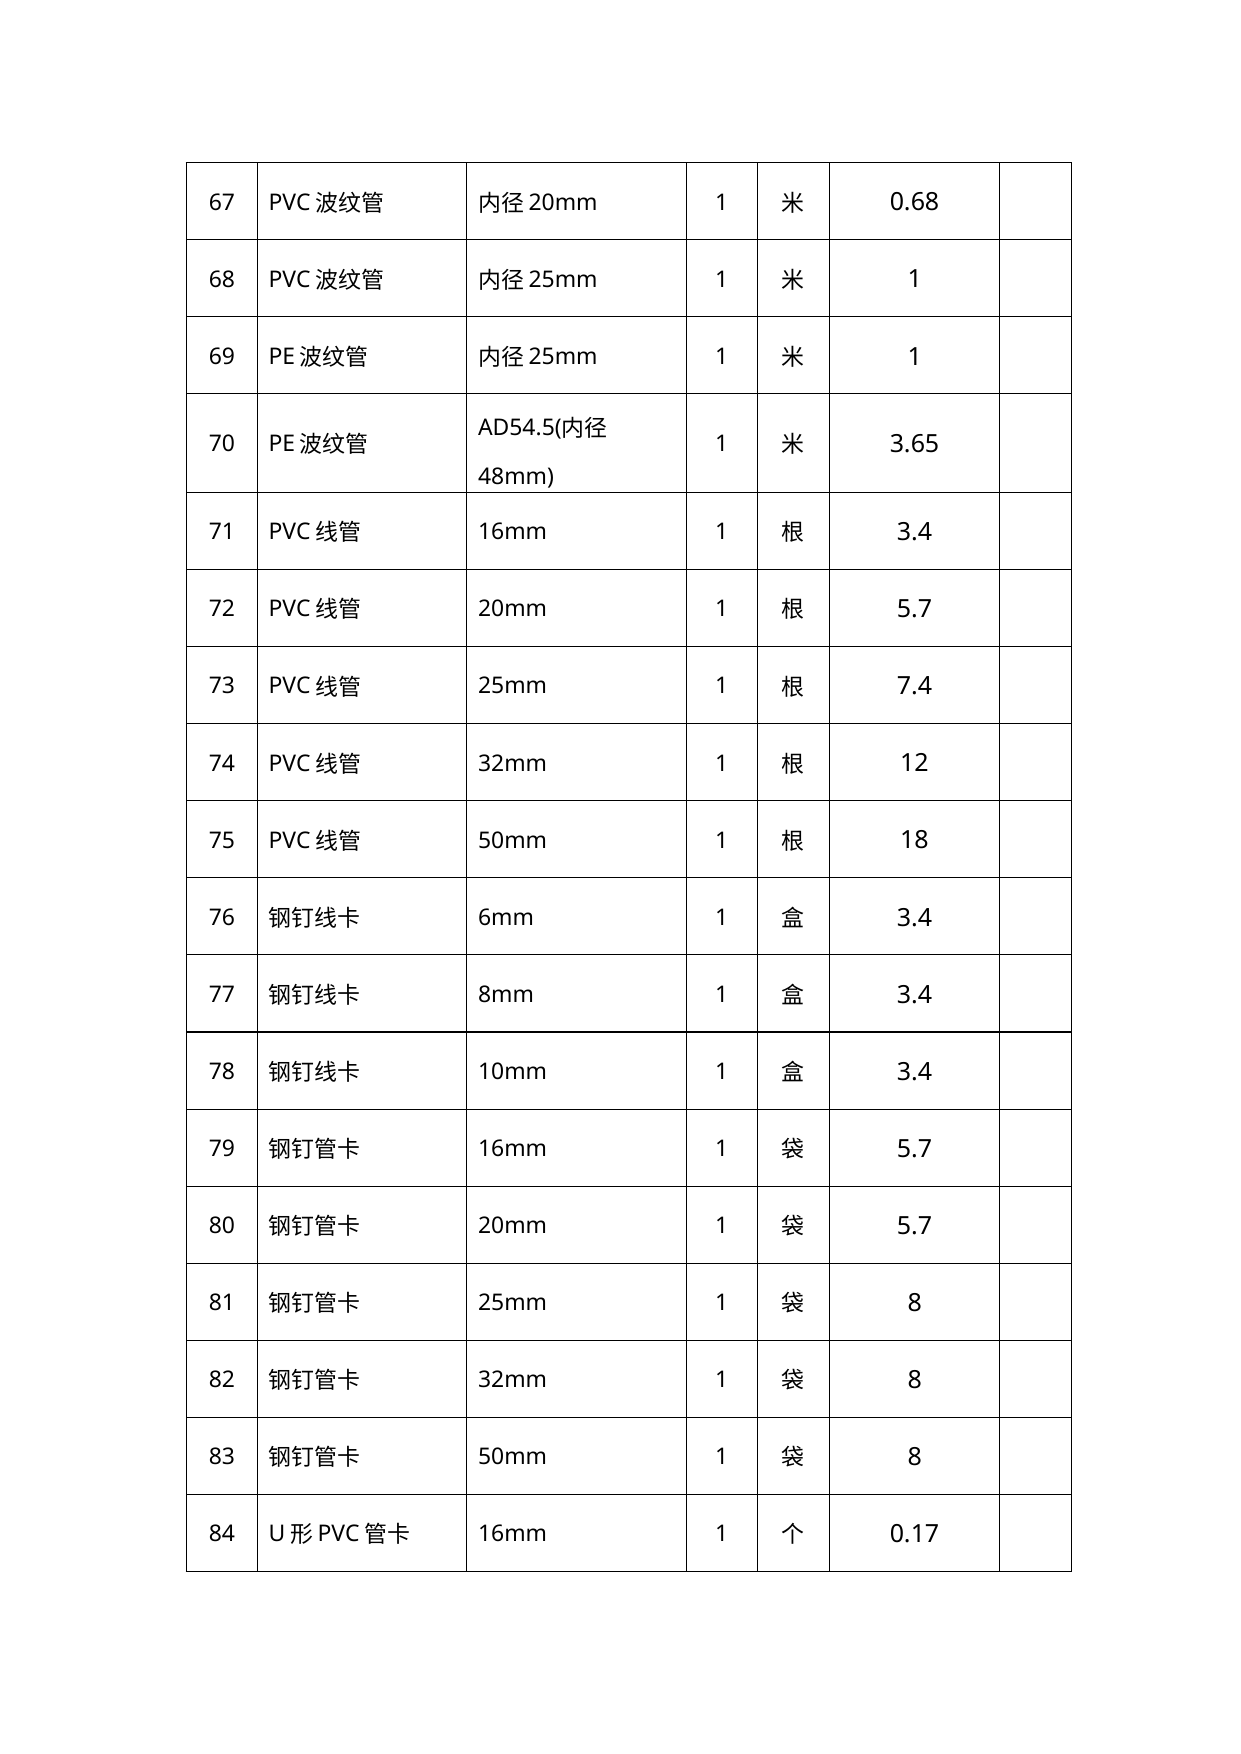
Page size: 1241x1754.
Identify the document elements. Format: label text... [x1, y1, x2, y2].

table_cell 1 [687, 1110, 757, 1186]
table_cell 25mm [467, 1264, 686, 1340]
table_cell 71 [187, 493, 257, 569]
table_cell [1000, 878, 1071, 954]
table_cell 3.4 [830, 493, 999, 569]
table_cell 1 [687, 570, 757, 646]
table_cell 1 [687, 1341, 757, 1417]
table_cell 8 [830, 1341, 999, 1417]
table_cell [1000, 724, 1071, 800]
table_cell 1 [687, 1264, 757, 1340]
table_cell [1000, 317, 1071, 393]
table_cell 钢钉管卡 [258, 1341, 466, 1417]
table_cell 74 [187, 724, 257, 800]
table_cell PE波纹管 [258, 317, 466, 393]
table_cell 根 [758, 493, 829, 569]
table_cell 77 [187, 955, 257, 1031]
table_cell 内径20mm [467, 163, 686, 239]
table_cell [1000, 240, 1071, 316]
table_cell [1000, 493, 1071, 569]
table_cell 1 [687, 163, 757, 239]
table_cell AD54.5(内径48mm) [467, 394, 686, 492]
table_cell 个 [758, 1495, 829, 1571]
table_cell PVC线管 [258, 724, 466, 800]
table_cell 1 [830, 240, 999, 316]
table_cell 32mm [467, 724, 686, 800]
table_cell PVC线管 [258, 493, 466, 569]
table_cell PVC波纹管 [258, 240, 466, 316]
table_cell 5.7 [830, 1187, 999, 1263]
table_cell [1000, 394, 1071, 492]
table_cell 78 [187, 1033, 257, 1108]
table_cell 钢钉线卡 [258, 878, 466, 954]
table_cell 袋 [758, 1341, 829, 1417]
table_cell 1 [687, 878, 757, 954]
table_cell 82 [187, 1341, 257, 1417]
table_cell 0.68 [830, 163, 999, 239]
table_cell 25mm [467, 647, 686, 723]
table_cell 袋 [758, 1264, 829, 1340]
table_cell 根 [758, 724, 829, 800]
table_cell 20mm [467, 1187, 686, 1263]
table_cell 盒 [758, 955, 829, 1031]
table_cell 0.17 [830, 1495, 999, 1571]
table_cell 3.4 [830, 1033, 999, 1108]
table_cell PVC线管 [258, 570, 466, 646]
table_cell 16mm [467, 1110, 686, 1186]
table_cell 米 [758, 163, 829, 239]
table_cell 内径25mm [467, 240, 686, 316]
table_cell PVC波纹管 [258, 163, 466, 239]
table_cell [1000, 1187, 1071, 1263]
table_cell 根 [758, 570, 829, 646]
table_cell 16mm [467, 1495, 686, 1571]
table_cell [1000, 1495, 1071, 1571]
table_cell 75 [187, 801, 257, 877]
table_cell 79 [187, 1110, 257, 1186]
table_cell 钢钉线卡 [258, 955, 466, 1031]
table_cell 81 [187, 1264, 257, 1340]
table_cell 3.65 [830, 394, 999, 492]
table_cell 67 [187, 163, 257, 239]
table_cell 袋 [758, 1187, 829, 1263]
table_cell 5.7 [830, 570, 999, 646]
table_cell 钢钉管卡 [258, 1110, 466, 1186]
table_cell 80 [187, 1187, 257, 1263]
table_cell 内径25mm [467, 317, 686, 393]
table_cell 8 [830, 1418, 999, 1494]
table_cell 12 [830, 724, 999, 800]
table_cell 1 [687, 955, 757, 1031]
table_cell 1 [687, 493, 757, 569]
table_cell [1000, 163, 1071, 239]
table_cell PVC线管 [258, 647, 466, 723]
table_cell 根 [758, 647, 829, 723]
table_cell 50mm [467, 1418, 686, 1494]
table_cell 袋 [758, 1418, 829, 1494]
table_cell 16mm [467, 493, 686, 569]
table_cell 18 [830, 801, 999, 877]
table_cell 5.7 [830, 1110, 999, 1186]
table_cell U形PVC管卡 [258, 1495, 466, 1571]
table_cell 盒 [758, 878, 829, 954]
table_cell 69 [187, 317, 257, 393]
table_cell PE波纹管 [258, 394, 466, 492]
table_cell [1000, 647, 1071, 723]
table_cell [1000, 1110, 1071, 1186]
table_cell 72 [187, 570, 257, 646]
table_cell [1000, 1418, 1071, 1494]
table_cell 米 [758, 317, 829, 393]
table_cell 盒 [758, 1033, 829, 1108]
table_cell [1000, 1264, 1071, 1340]
table_cell 根 [758, 801, 829, 877]
table_cell [1000, 570, 1071, 646]
table_cell 钢钉线卡 [258, 1033, 466, 1108]
table_cell [1000, 955, 1071, 1031]
table_cell 8 [830, 1264, 999, 1340]
table_cell 袋 [758, 1110, 829, 1186]
table_cell 73 [187, 647, 257, 723]
table_cell 32mm [467, 1341, 686, 1417]
table_cell PVC线管 [258, 801, 466, 877]
table_cell 8mm [467, 955, 686, 1031]
table_cell 10mm [467, 1033, 686, 1108]
table_cell 1 [687, 1033, 757, 1108]
table_cell 1 [687, 1418, 757, 1494]
table_cell 68 [187, 240, 257, 316]
table_cell 1 [687, 240, 757, 316]
table_cell 50mm [467, 801, 686, 877]
table_cell 7.4 [830, 647, 999, 723]
table_cell 米 [758, 240, 829, 316]
table_cell 1 [687, 724, 757, 800]
table_cell 76 [187, 878, 257, 954]
table_cell 1 [687, 1495, 757, 1571]
table_cell 70 [187, 394, 257, 492]
table_cell 3.4 [830, 878, 999, 954]
table_cell 1 [687, 647, 757, 723]
table_cell 1 [687, 317, 757, 393]
table_cell 钢钉管卡 [258, 1187, 466, 1263]
table_cell 1 [830, 317, 999, 393]
table_cell 米 [758, 394, 829, 492]
table_cell [1000, 1341, 1071, 1417]
table_cell [1000, 1033, 1071, 1108]
table_cell 钢钉管卡 [258, 1418, 466, 1494]
table_cell 3.4 [830, 955, 999, 1031]
table_cell 1 [687, 801, 757, 877]
table_cell 84 [187, 1495, 257, 1571]
table_cell 1 [687, 1187, 757, 1263]
table_cell 83 [187, 1418, 257, 1494]
table_cell 钢钉管卡 [258, 1264, 466, 1340]
table_cell 1 [687, 394, 757, 492]
table_cell 6mm [467, 878, 686, 954]
table_cell [1000, 801, 1071, 877]
table_cell 20mm [467, 570, 686, 646]
